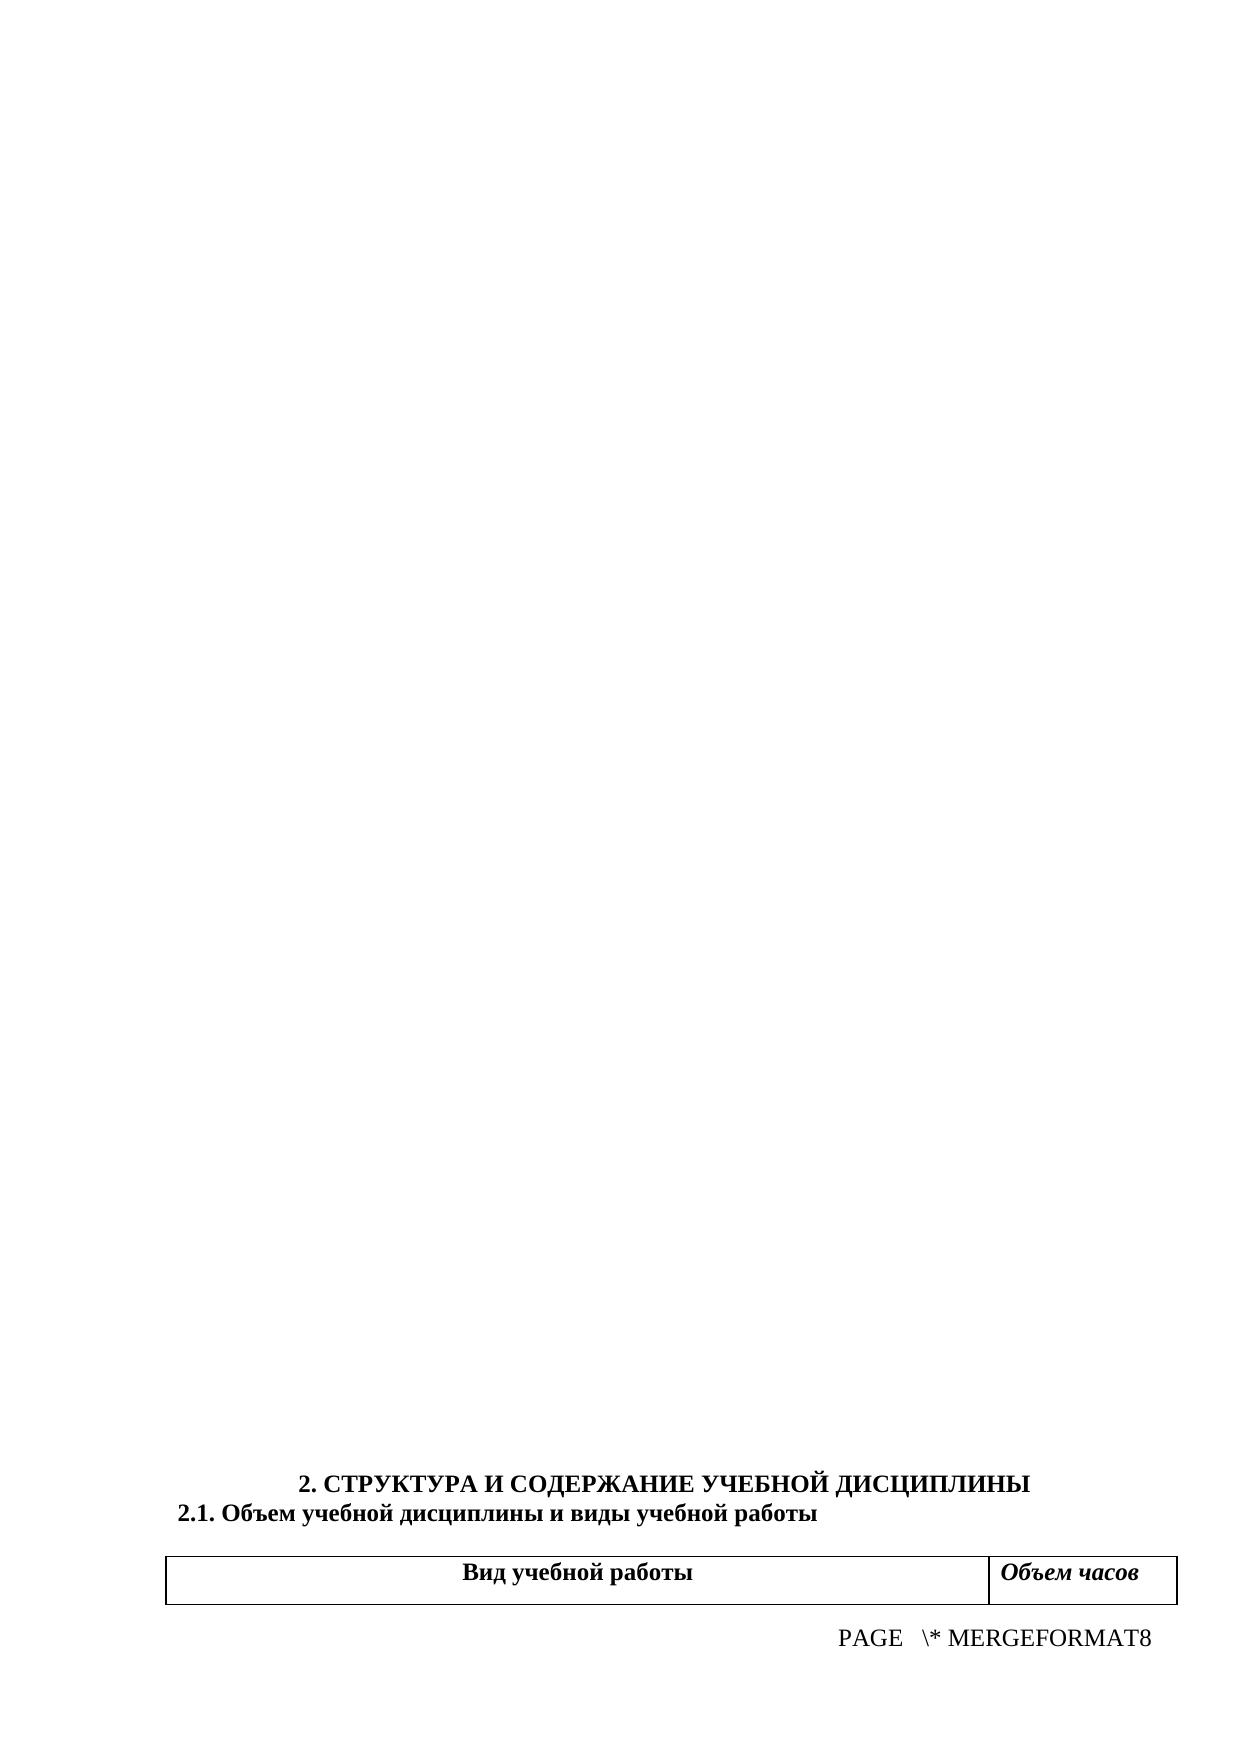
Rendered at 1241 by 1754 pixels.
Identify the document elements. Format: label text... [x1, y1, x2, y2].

text 2.1. Объем учебной дисциплины и виды учебной работы [177, 1498, 1152, 1527]
table_header Вид учебной работы [167, 1557, 988, 1603]
text 2. СТРУКТУРА И СОДЕРЖАНИЕ УЧЕБНОЙ ДИСЦИПЛИНЫ [177, 1469, 1152, 1498]
table_header Объем часов [990, 1557, 1176, 1603]
